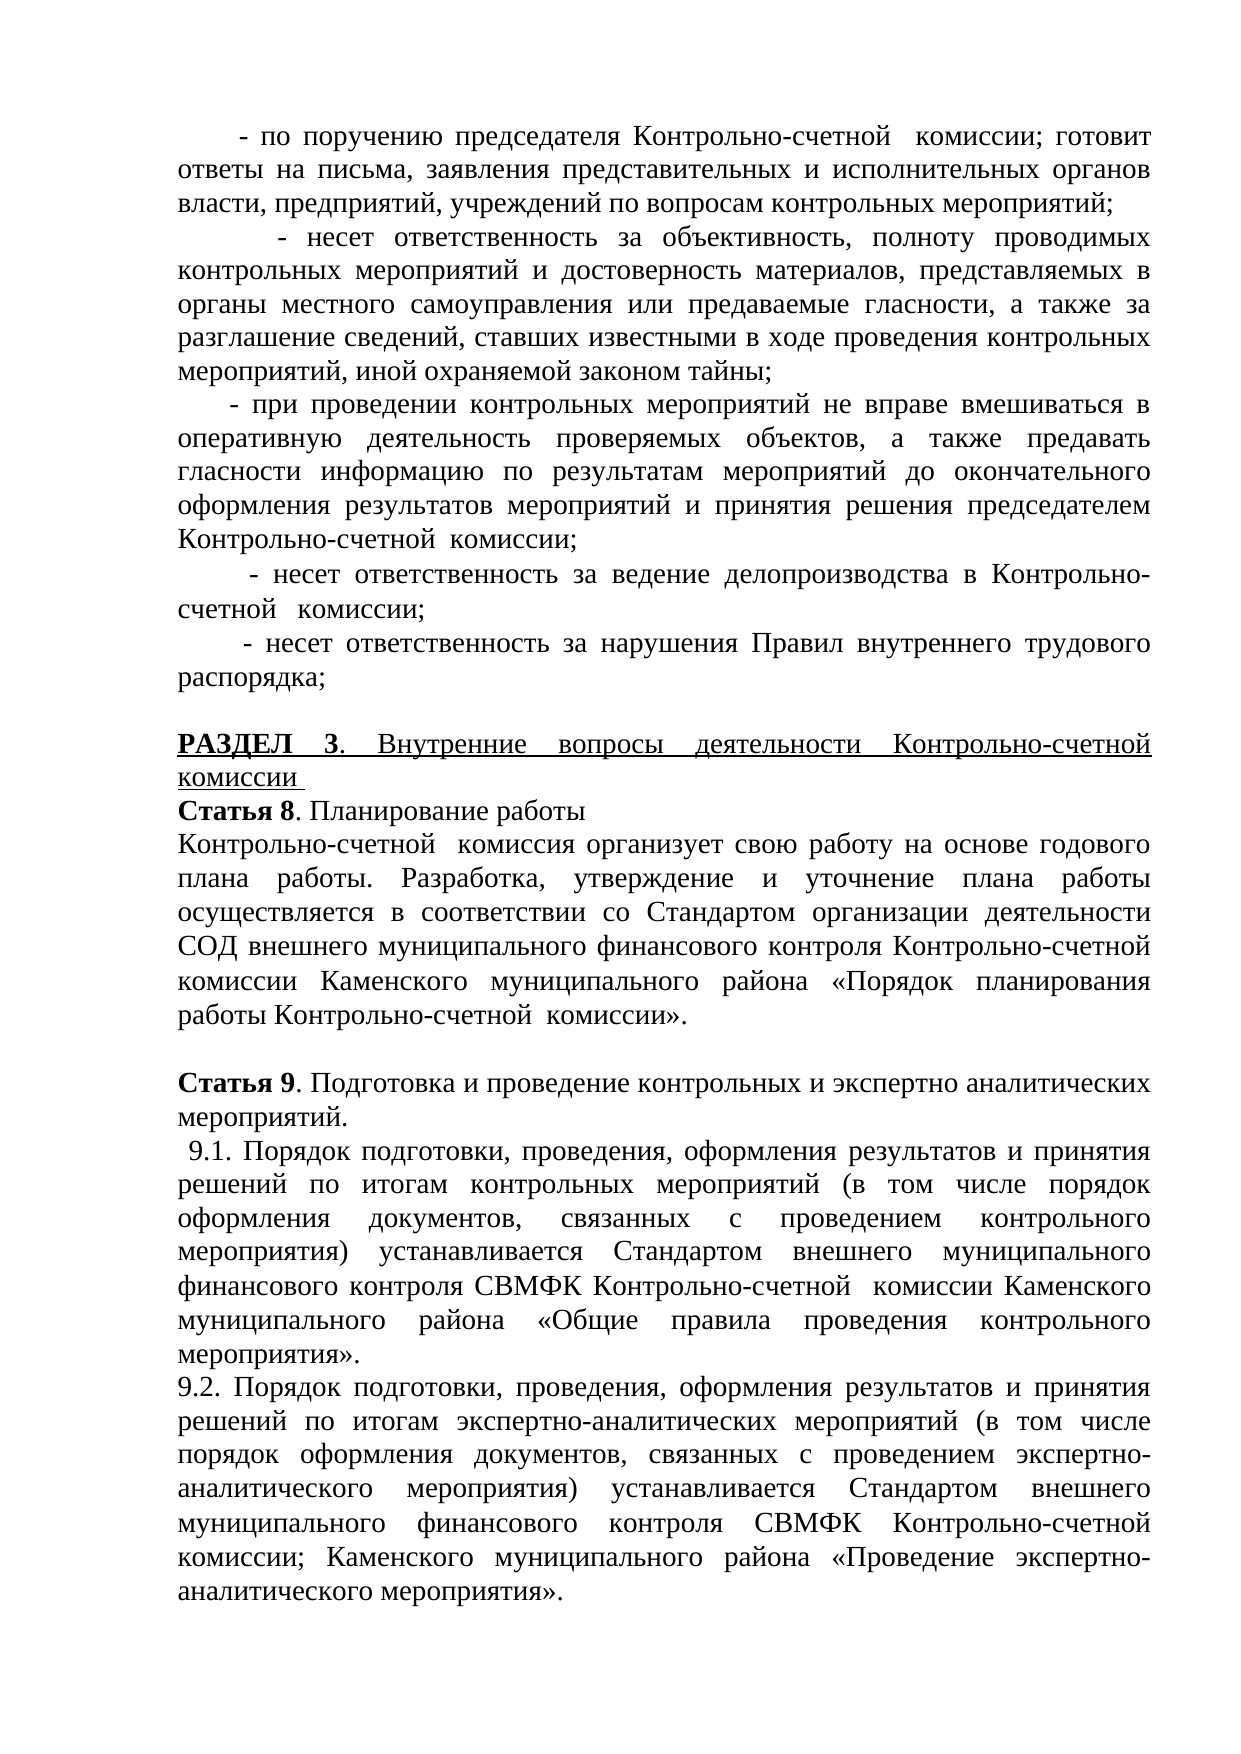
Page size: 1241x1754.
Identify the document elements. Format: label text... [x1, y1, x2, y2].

list - по поручению председателя Контрольно-счетной комиссии; готовит ответы на письма, заявления представительных и исполнительных органов власти, предприятий, учреждений по вопросам контрольных мероприятий; [177, 118, 1152, 219]
list - несет ответственность за объективность, полноту проводимых контрольных мероприятий и достоверность материалов, представляемых в органы местного самоуправления или предаваемые гласности, а также за разглашение сведений, ставших известными в ходе проведения контрольных мероприятий, иной охраняемой законом тайны; [177, 219, 1152, 386]
list 9.2. Порядок подготовки, проведения, оформления результатов и принятия решений по итогам экспертно-аналитических мероприятий (в том числе порядок оформления документов, связанных с проведением экспертно-аналитического мероприятия) устанавливается Стандартом внешнего муниципального финансового контроля СВМФК Контрольно-счетной комиссии; Каменского муниципального района «Проведение экспертно-аналитического мероприятия». [177, 1369, 1152, 1606]
list - несет ответственность за нарушения Правил внутреннего трудового распорядка; [177, 625, 1152, 692]
list Статья 9. Подготовка и проведение контрольных и экспертно аналитических мероприятий. [177, 1066, 1152, 1133]
list РАЗДЕЛ 3. Внутренние вопросы деятельности Контрольно-счетной комиссии [177, 757, 1152, 793]
list - несет ответственность за ведение делопроизводства в Контрольно-счетной комиссии; [177, 556, 1152, 625]
list Статья 8. Планирование работы [177, 793, 1152, 827]
list Контрольно-счетной комиссия организует свою работу на основе годового плана работы. Разработка, утверждение и уточнение плана работы осуществляется в соответствии со Стандартом организации деятельности СОД внешнего муниципального финансового контроля Контрольно-счетной комиссии Каменского муниципального района «Порядок планирования работы Контрольно-счетной комиссии». [177, 827, 1152, 1032]
list 9.1. Порядок подготовки, проведения, оформления результатов и принятия решений по итогам контрольных мероприятий (в том числе порядок оформления документов, связанных с проведением контрольного мероприятия) устанавливается Стандартом внешнего муниципального финансового контроля СВМФК Контрольно-счетной комиссии Каменского муниципального района «Общие правила проведения контрольного мероприятия». [177, 1133, 1152, 1369]
list - при проведении контрольных мероприятий не вправе вмешиваться в оперативную деятельность проверяемых объектов, а также предавать гласности информацию по результатам мероприятий до окончательного оформления результатов мероприятий и принятия решения председателем Контрольно-счетной комиссии; [177, 386, 1152, 556]
list РАЗДЕЛ 3. Внутренние вопросы деятельности Контрольно-счетной комиссии [177, 726, 1152, 755]
